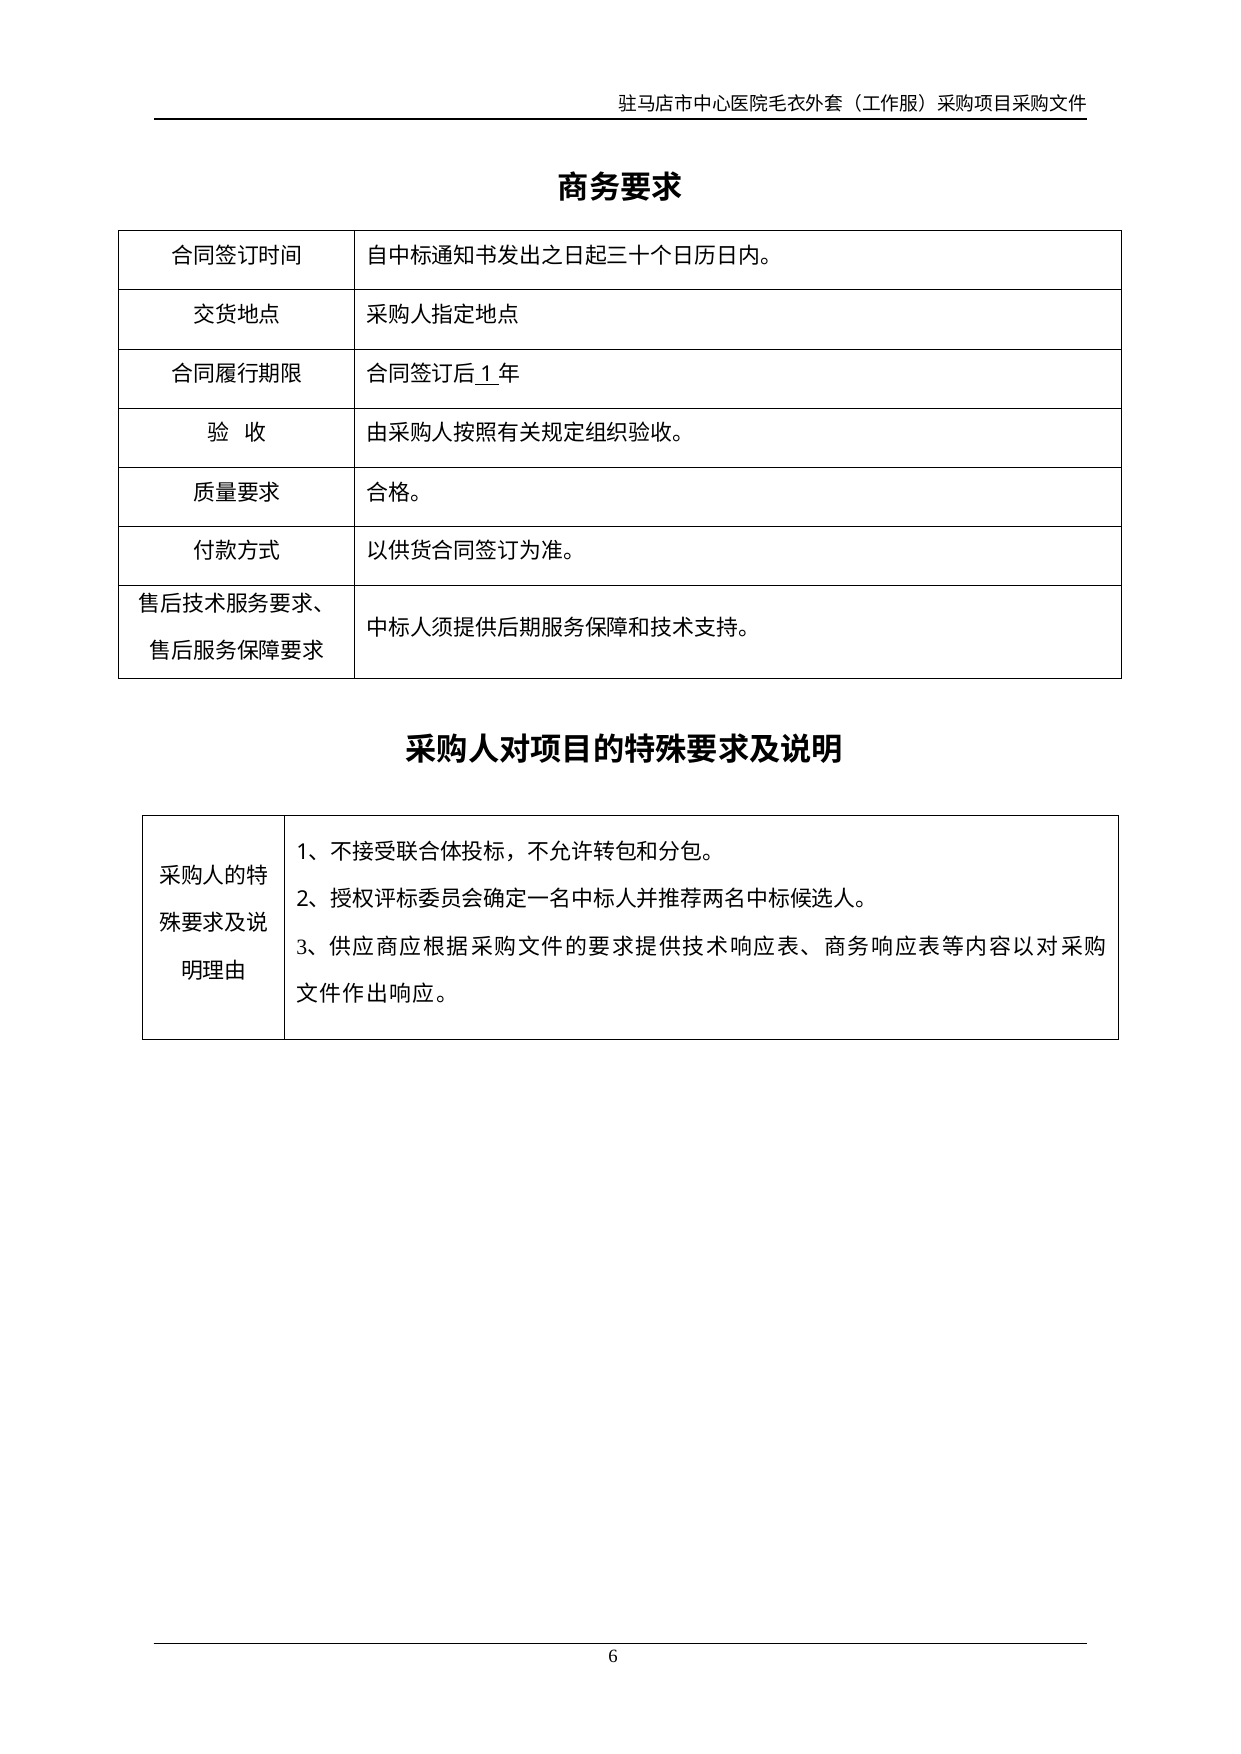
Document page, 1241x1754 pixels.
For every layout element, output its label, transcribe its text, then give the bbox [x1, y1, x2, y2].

table_cell 售后技术服务要求、售后服务保障要求 [119, 586, 354, 677]
table_cell 由采购人按照有关规定组织验收。 [355, 409, 1121, 467]
table_cell 中标人须提供后期服务保障和技术支持。 [355, 586, 1121, 677]
table_cell 采购人指定地点 [355, 290, 1121, 348]
table_cell 合格。 [355, 468, 1121, 526]
table_header 不接受联合体投标，不允许转包和分包。 2、授权评标委员会确定一名中标人并推荐两名中标候选人。 3、供应商应根据采购文件的要求提供技术响应表、商务响应表等内容以对采购文件作出响应。 [285, 816, 1118, 1039]
table_cell 以供货合同签订为准。 [355, 527, 1121, 585]
table_cell 交货地点 [119, 290, 354, 348]
table_cell 合同签订后 1 年 [355, 350, 1121, 407]
text 商务要求 [153, 162, 1087, 208]
table_cell 验 收 [119, 409, 354, 467]
text 采购人对项目的特殊要求及说明 [153, 724, 1087, 769]
table_header 采购人的特殊要求及说明理由 [143, 816, 284, 1039]
table_cell 合同履行期限 [119, 350, 354, 407]
table_cell 质量要求 [119, 468, 354, 526]
table_cell 付款方式 [119, 527, 354, 585]
table_header 合同签订时间 [119, 231, 354, 289]
table_header 自中标通知书发出之日起三十个日历日内。 [355, 231, 1121, 289]
